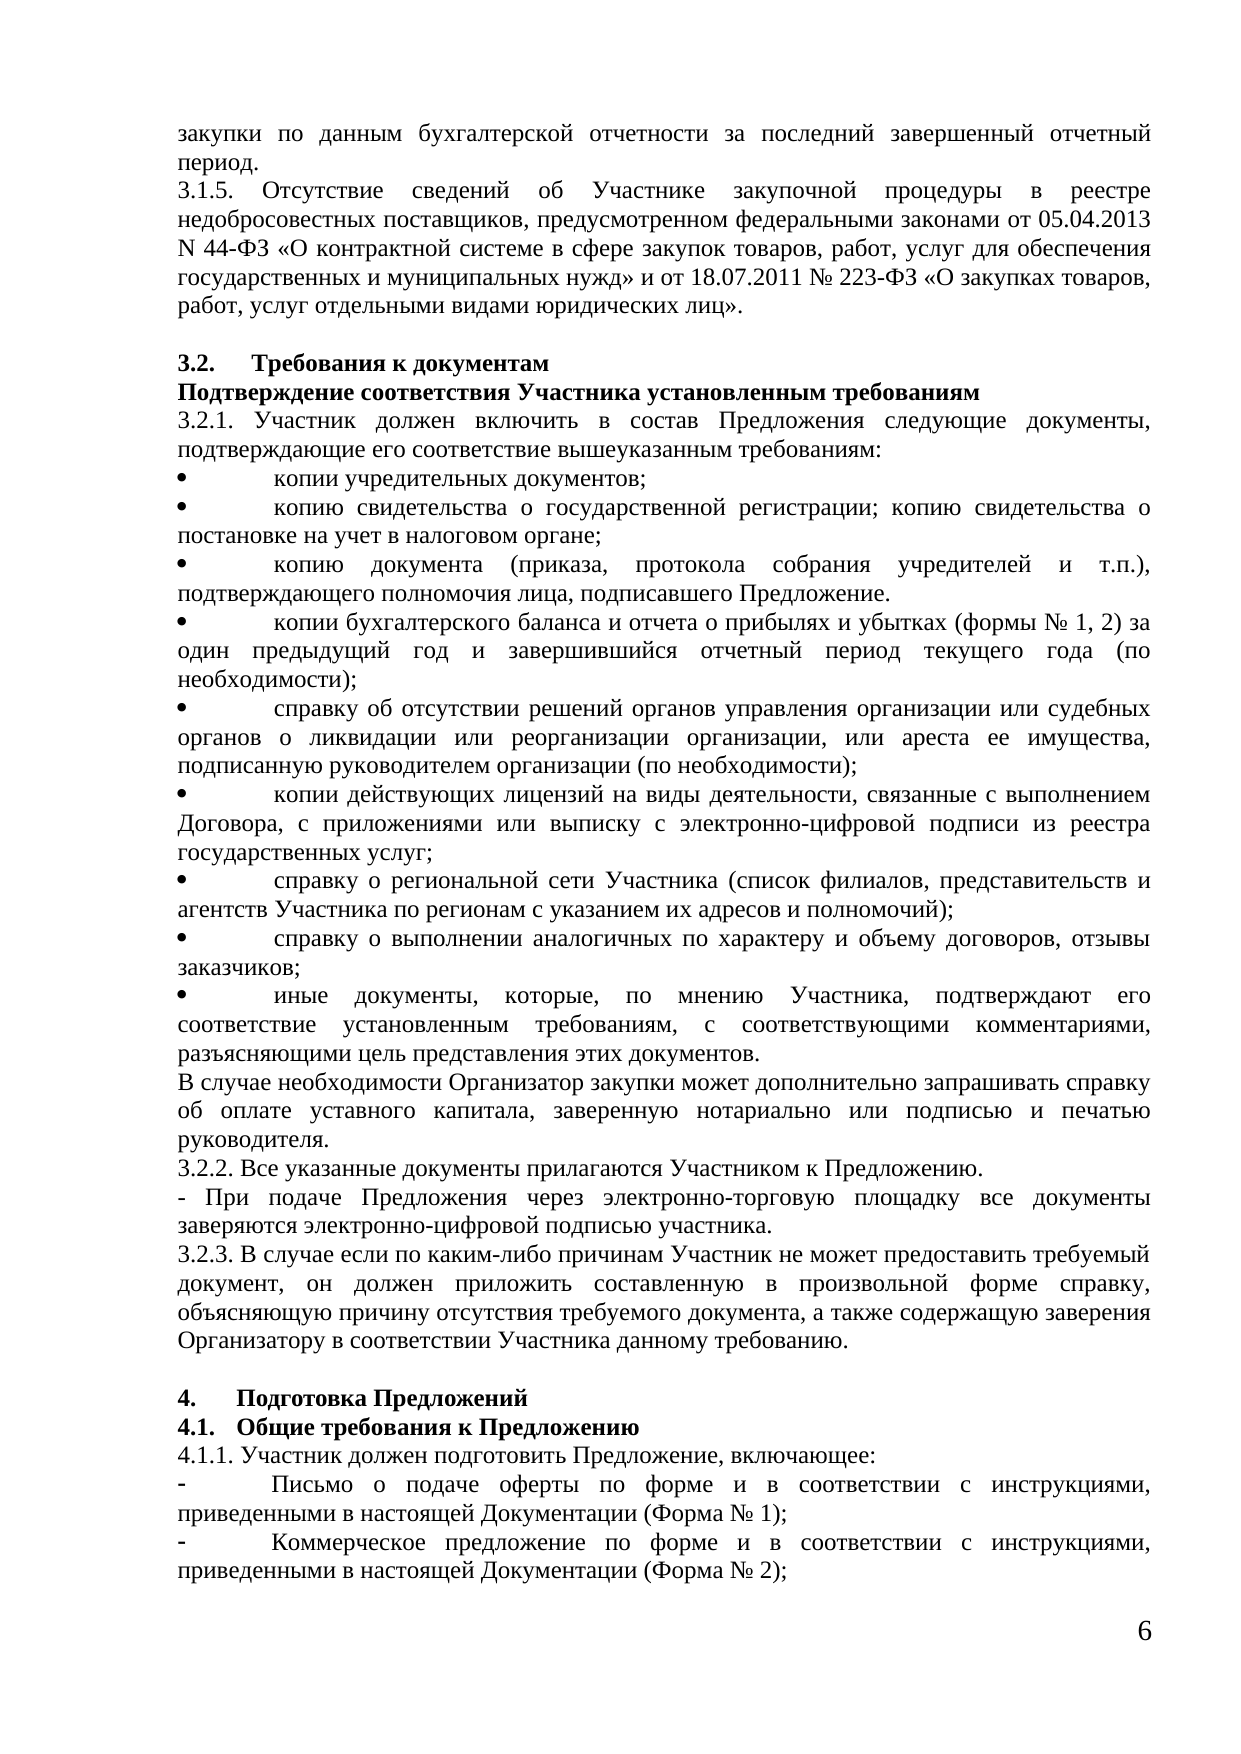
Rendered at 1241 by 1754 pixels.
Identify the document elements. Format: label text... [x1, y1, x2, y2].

text 3.1.5. Отсутствие сведений об Участнике закупочной процедуры в реестре недобросовестных поставщиков, предусмотренном федеральными законами от 05.04.2013 N 44-ФЗ «О контрактной системе в сфере закупок товаров, работ, услуг для обеспечения государственных и муниципальных нужд» и от 18.07.2011 № 223-ФЗ «О закупках товаров, работ, услуг отдельными видами юридических лиц». [177, 176, 1152, 319]
list справку о выполнении аналогичных по характеру и объему договоров, отзывы заказчиков; [177, 923, 1152, 981]
text - При подаче Предложения через электронно-торговую площадку все документы заверяются электронно-цифровой подписью участника. [177, 1182, 1152, 1239]
list справку о региональной сети Участника (список филиалов, представительств и агентств Участника по регионам с указанием их адресов и полномочий); [177, 866, 1152, 923]
text В случае необходимости Организатор закупки может дополнительно запрашивать справку об оплате уставного капитала, заверенную нотариально или подписью и печатью руководителя. [177, 1067, 1152, 1153]
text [177, 118, 1152, 176]
list копии учредительных документов; [177, 463, 1152, 492]
text Подтверждение соответствия Участника установленным требованиям [177, 377, 1152, 406]
text 4.1.1. Участник должен подготовить Предложение, включающее: [177, 1441, 1152, 1469]
list Коммерческое предложение по форме и в соответствии с инструкциями, приведенными в настоящей Документации (Форма № 2); [177, 1527, 1152, 1584]
list копии бухгалтерского баланса и отчета о прибылях и убытках (формы № 1, 2) за один предыдущий год и завершившийся отчетный период текущего года (по необходимости); [177, 607, 1152, 693]
text 3.2.3. В случае если по каким-либо причинам Участник не может предоставить требуемый документ, он должен приложить составленную в произвольной форме справку, объясняющую причину отсутствия требуемого документа, а также содержащую заверения Организатору в соответствии Участника данному требованию. [177, 1239, 1152, 1354]
list Общие требования к Предложению [177, 1412, 1152, 1441]
list Подготовка Предложений [177, 1383, 1152, 1412]
list копию документа (приказа, протокола собрания учредителей и т.п.), подтверждающего полномочия лица, подписавшего Предложение. [177, 549, 1152, 607]
list иные документы, которые, по мнению Участника, подтверждают его соответствие установленным требованиям, с соответствующими комментариями, разъясняющими цель представления этих документов. [177, 981, 1152, 1067]
text 3.2.1. Участник должен включить в состав Предложения следующие документы, подтверждающие его соответствие вышеуказанным требованиям: [177, 406, 1152, 463]
list копию свидетельства о государственной регистрации; копию свидетельства о постановке на учет в налоговом органе; [177, 492, 1152, 549]
list копии действующих лицензий на виды деятельности, связанные с выполнением Договора, с приложениями или выписку с электронно-цифровой подписи из реестра государственных услуг; [177, 779, 1152, 866]
list Письмо о подаче оферты по форме и в соответствии с инструкциями, приведенными в настоящей Документации (Форма № 1); [177, 1469, 1152, 1527]
list справку об отсутствии решений органов управления организации или судебных органов о ликвидации или реорганизации организации, или ареста ее имущества, подписанную руководителем организации (по необходимости); [177, 693, 1152, 779]
list Требования к документам [177, 348, 1152, 377]
text 3.2.2. Все указанные документы прилагаются Участником к Предложению. [177, 1153, 1152, 1182]
